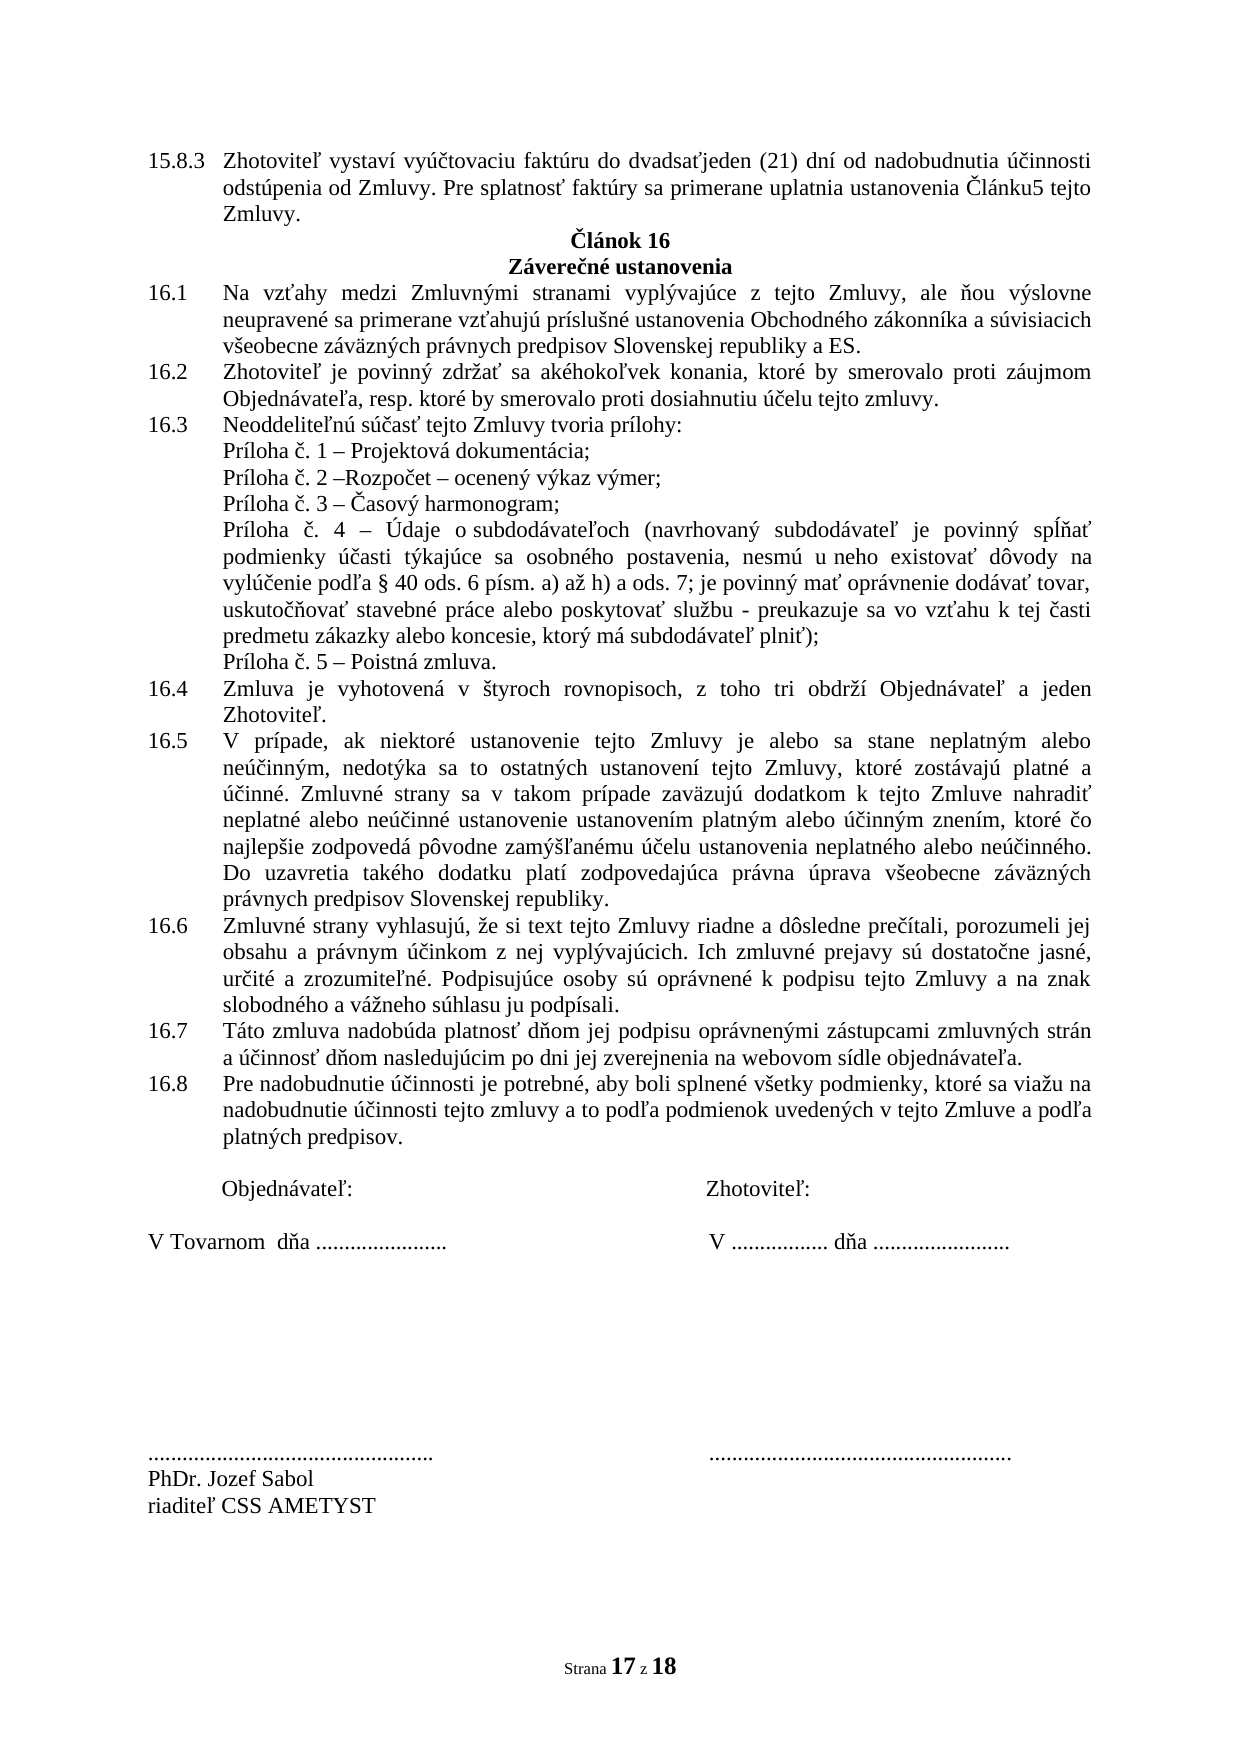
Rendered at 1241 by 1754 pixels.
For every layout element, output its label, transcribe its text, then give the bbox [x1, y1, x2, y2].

text .................................................. ..................................................... [148, 1439, 1093, 1465]
text PhDr. Jozef Sabol [148, 1465, 1093, 1492]
text Zmluvné strany vyhlasujú, že si text tejto Zmluvy riadne a dôsledne prečítali, porozumeli jej obsahu a právnym účinkom z nej vyplývajúcich. Ich zmluvné prejavy sú dostatočne jasné, určité a zrozumiteľné. Podpisujúce osoby sú oprávnené k podpisu tejto Zmluvy a na znak slobodného a vážneho súhlasu ju podpísali. [148, 912, 1093, 1017]
text Príloha č. 4 – Údaje o subdodávateľoch (navrhovaný subdodávateľ je povinný spĺňať podmienky účasti týkajúce sa osobného postavenia, nesmú u neho existovať dôvody na vylúčenie podľa § 40 ods. 6 písm. a) až h) a ods. 7; je povinný mať oprávnenie dodávať tovar, uskutočňovať stavebné práce alebo poskytovať službu - preukazuje sa vo vzťahu k tej časti predmetu zákazky alebo koncesie, ktorý má subdodávateľ plniť); [223, 517, 1093, 648]
text Objednávateľ: Zhotoviteľ: [148, 1175, 1093, 1202]
text Príloha č. 5 – Poistná zmluva. [223, 648, 1093, 675]
text Príloha č. 3 – Časový harmonogram; [223, 490, 1093, 517]
text Zhotoviteľ je povinný zdržať sa akéhokoľvek konania, ktoré by smerovalo proti záujmom Objednávateľa, resp. ktoré by smerovalo proti dosiahnutiu účelu tejto zmluvy. [148, 358, 1093, 411]
text Neoddeliteľnú súčasť tejto Zmluvy tvoria prílohy: [148, 411, 1093, 437]
text Táto zmluva nadobúda platnosť dňom jej podpisu oprávnenými zástupcami zmluvných strán a účinnosť dňom nasledujúcim po dni jej zverejnenia na webovom sídle objednávateľa. [148, 1017, 1093, 1070]
text Príloha č. 1 – Projektová dokumentácia; [223, 437, 1093, 464]
text V prípade, ak niektoré ustanovenie tejto Zmluvy je alebo sa stane neplatným alebo neúčinným, nedotýka sa to ostatných ustanovení tejto Zmluvy, ktoré zostávajú platné a účinné. Zmluvné strany sa v takom prípade zaväzujú dodatkom k tejto Zmluve nahradiť neplatné alebo neúčinné ustanovenie ustanovením platným alebo účinným znením, ktoré čo najlepšie zodpovedá pôvodne zamýšľanému účelu ustanovenia neplatného alebo neúčinného. Do uzavretia takého dodatku platí zodpovedajúca právna úprava všeobecne záväzných právnych predpisov Slovenskej republiky. [148, 727, 1093, 912]
text Pre nadobudnutie účinnosti je potrebné, aby boli splnené všetky podmienky, ktoré sa viažu na nadobudnutie účinnosti tejto zmluvy a to podľa podmienok uvedených v tejto Zmluve a podľa platných predpisov. [148, 1070, 1093, 1149]
text Na vzťahy medzi Zmluvnými stranami vyplývajúce z tejto Zmluvy, ale ňou výslovne neupravené sa primerane vzťahujú príslušné ustanovenia Obchodného zákonníka a súvisiacich všeobecne záväzných právnych predpisov Slovenskej republiky a ES. [148, 279, 1093, 358]
text V Tovarnom dňa ....................... V ................. dňa ........................ [148, 1228, 1093, 1254]
text riaditeľ CSS AMETYST [148, 1492, 1093, 1518]
text Príloha č. 2 –Rozpočet – ocenený výkaz výmer; [223, 464, 1093, 490]
text Zhotoviteľ vystaví vyúčtovaciu faktúru do dvadsaťjeden (21) dní od nadobudnutia účinnosti odstúpenia od Zmluvy. Pre splatnosť faktúry sa primerane uplatnia ustanovenia Článku5 tejto Zmluvy. [148, 148, 1093, 227]
text Zmluva je vyhotovená v štyroch rovnopisoch, z toho tri obdrží Objednávateľ a jeden Zhotoviteľ. [148, 675, 1093, 727]
text Záverečné ustanovenia [148, 253, 1093, 279]
